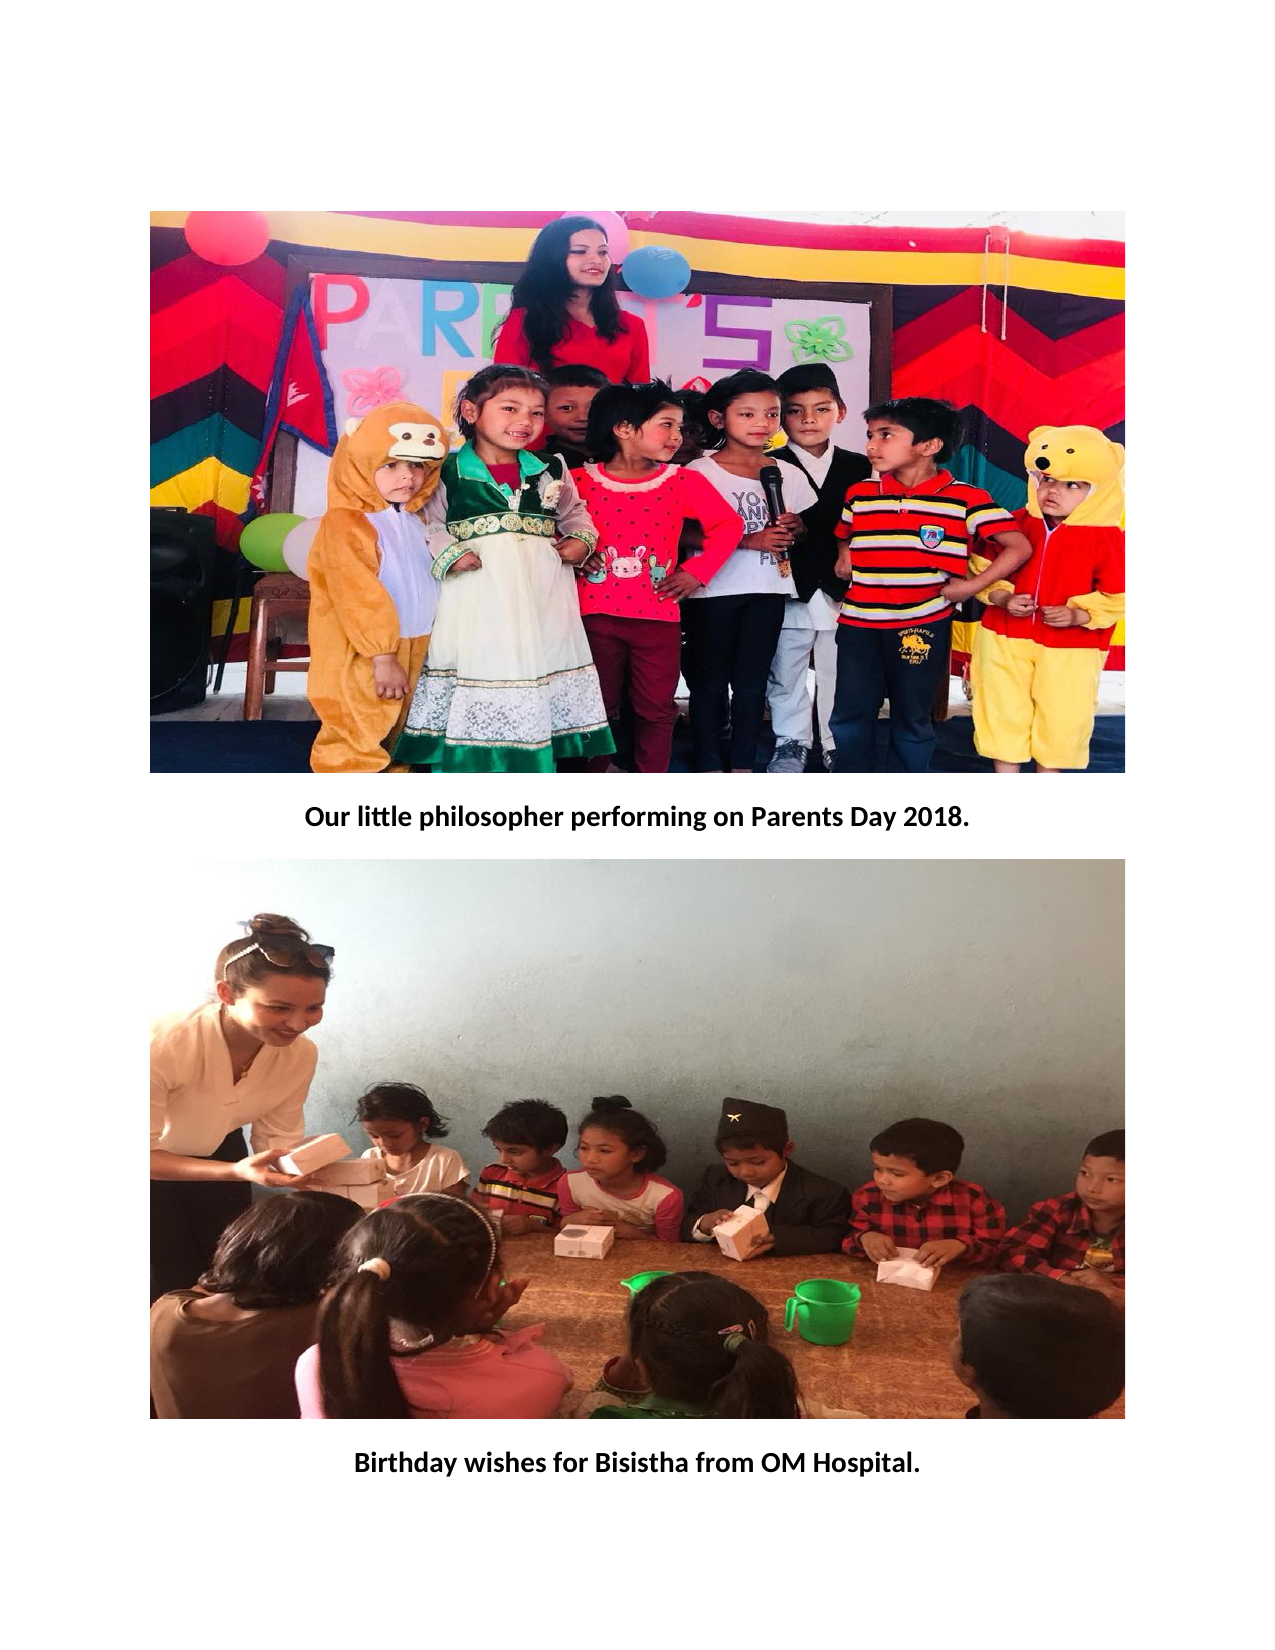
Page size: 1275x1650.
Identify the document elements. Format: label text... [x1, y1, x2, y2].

picture [150, 211, 1125, 773]
picture [245, 458, 250, 466]
picture [150, 859, 1125, 1419]
text Birthday wishes for Bisistha from OM Hospital. [150, 1444, 1125, 1479]
text Our little philosopher performing on Parents Day 2018. [150, 798, 1125, 833]
